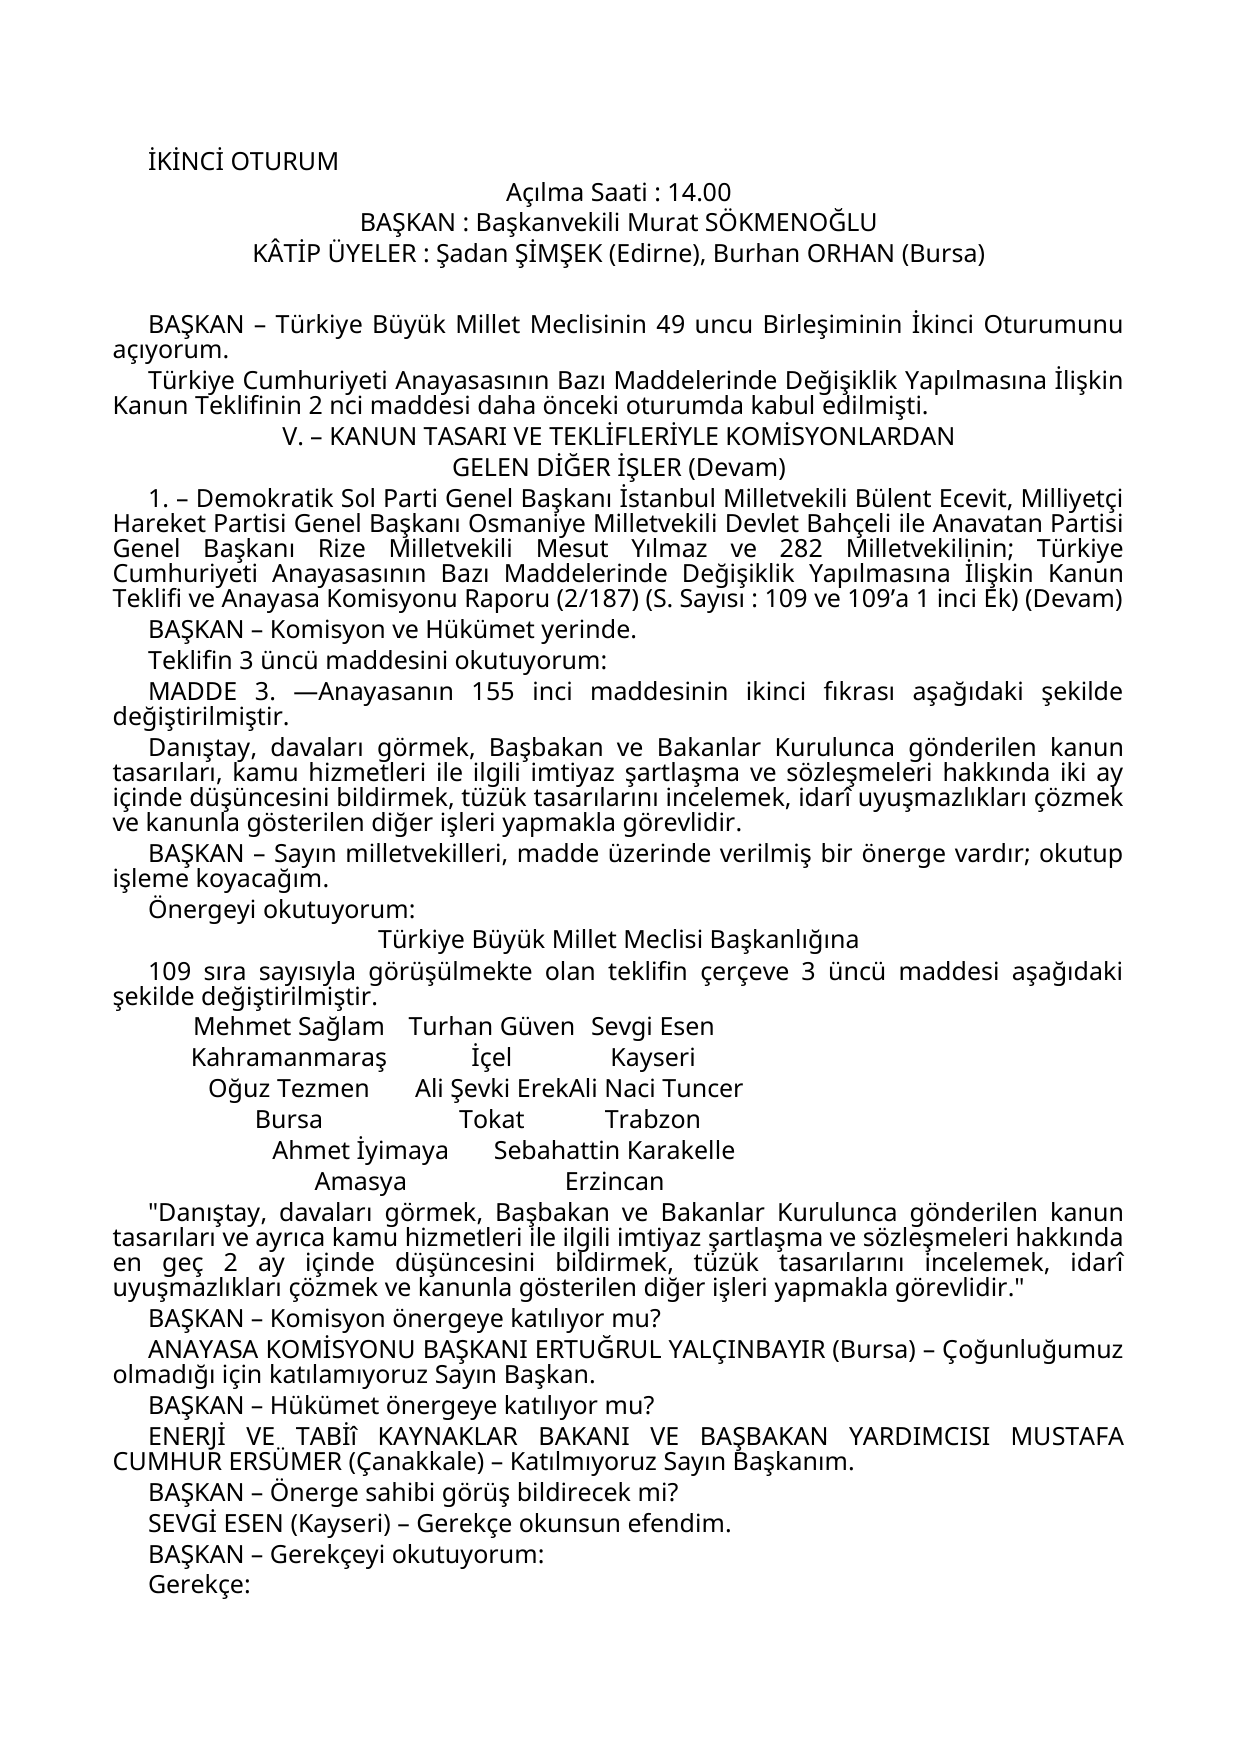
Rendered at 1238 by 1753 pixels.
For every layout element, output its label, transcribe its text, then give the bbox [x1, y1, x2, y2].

text MADDE 3. —Anayasanın 155 inci maddesinin ikinci fıkrası aşağıdaki şekilde değiştirilmiştir. [112, 680, 1125, 730]
text Mehmet Sağlam Turhan Güven Sevgi Esen [112, 1016, 1125, 1041]
text SEVGİ ESEN (Kayseri) – Gerekçe okunsun efendim. [112, 1512, 1125, 1537]
text Oğuz Tezmen Ali Şevki Erek Ali Naci Tuncer [112, 1078, 1125, 1103]
text Amasya Erzincan [112, 1171, 1125, 1196]
text GELEN DİĞER İŞLER (Devam) [112, 456, 1125, 481]
text Önergeyi okutuyorum: [112, 898, 1125, 923]
text BAŞKAN – Hükümet önergeye katılıyor mu? [112, 1394, 1125, 1419]
text Teklifin 3 üncü maddesini okutuyorum: [112, 649, 1125, 674]
text "Danıştay, davaları görmek, Başbakan ve Bakanlar Kurulunca gönderilen kanun tasarıları ve ayrıca kamu hizmetleri ile ilgili imtiyaz şartlaşma ve sözleşmeleri hakkında en geç 2 ay içinde düşüncesini bildirmek, tüzük tasarılarını incelemek, idarî uyuşmazlıkları çözmek ve kanunla gösterilen diğer işleri yapmakla görevlidir." [112, 1201, 1125, 1301]
text Danıştay, davaları görmek, Başbakan ve Bakanlar Kurulunca gönderilen kanun tasarıları, kamu hizmetleri ile ilgili imtiyaz şartlaşma ve sözleşmeleri hakkında iki ay içinde düşüncesini bildirmek, tüzük tasarılarını incelemek, idarî uyuşmazlıkları çözmek ve kanunla gösterilen diğer işleri yapmakla görevlidir. [112, 736, 1125, 836]
text ANAYASA KOMİSYONU BAŞKANI ERTUĞRUL YALÇINBAYIR (Bursa) – Çoğunluğumuz olmadığı için katılamıyoruz Sayın Başkan. [112, 1338, 1125, 1388]
text Kahramanmaraş İçel Kayseri [112, 1047, 1125, 1072]
text BAŞKAN – Önerge sahibi görüş bildirecek mi? [112, 1481, 1125, 1506]
text Türkiye Büyük Millet Meclisi Başkanlığına [112, 929, 1125, 954]
text BAŞKAN – Komisyon ve Hükümet yerinde. [112, 618, 1125, 643]
text 109 sıra sayısıyla görüşülmekte olan teklifin çerçeve 3 üncü maddesi aşağıdaki şekilde değiştirilmiştir. [112, 960, 1125, 1010]
text BAŞKAN – Gerekçeyi okutuyorum: [112, 1543, 1125, 1568]
text 1. – Demokratik Sol Parti Genel Başkanı İstanbul Milletvekili Bülent Ecevit, Milliyetçi Hareket Partisi Genel Başkanı Osmaniye Milletvekili Devlet Bahçeli ile Anavatan Partisi Genel Başkanı Rize Milletvekili Mesut Yılmaz ve 282 Milletvekilinin; Türkiye Cumhuriyeti Anayasasının Bazı Maddelerinde Değişiklik Yapılmasına İlişkin Kanun Teklifi ve Anayasa Komisyonu Raporu (2/187) (S. Sayısı : 109 ve 109’a 1 inci Ek) (Devam) [112, 487, 1125, 612]
text KÂTİP ÜYELER : Şadan ŞİMŞEK (Edirne), Burhan ORHAN (Bursa) [112, 243, 1125, 268]
text BAŞKAN : Başkanvekili Murat SÖKMENOĞLU [112, 212, 1125, 237]
text Türkiye Cumhuriyeti Anayasasının Bazı Maddelerinde Değişiklik Yapılmasına İlişkin Kanun Teklifinin 2 nci maddesi daha önceki oturumda kabul edilmişti. [112, 369, 1125, 419]
text Gerekçe: [112, 1574, 1125, 1599]
text BAŞKAN – Sayın milletvekilleri, madde üzerinde verilmiş bir önerge vardır; okutup işleme koyacağım. [112, 842, 1125, 892]
text Ahmet İyimaya Sebahattin Karakelle [112, 1139, 1125, 1164]
text V. – KANUN TASARI VE TEKLİFLERİYLE KOMİSYONLARDAN [112, 426, 1125, 451]
text Açılma Saati : 14.00 [112, 181, 1125, 206]
text BAŞKAN – Komisyon önergeye katılıyor mu? [112, 1307, 1125, 1332]
text İKİNCİ OTURUM [112, 150, 1125, 175]
text BAŞKAN – Türkiye Büyük Millet Meclisinin 49 uncu Birleşiminin İkinci Oturumunu açıyorum. [112, 314, 1125, 364]
text ENERJİ VE TABİî KAYNAKLAR BAKANI VE BAŞBAKAN YARDIMCISI MUSTAFA CUMHUR ERSÜMER (Çanakkale) – Katılmıyoruz Sayın Başkanım. [112, 1425, 1125, 1475]
text Bursa Tokat Trabzon [112, 1109, 1125, 1134]
